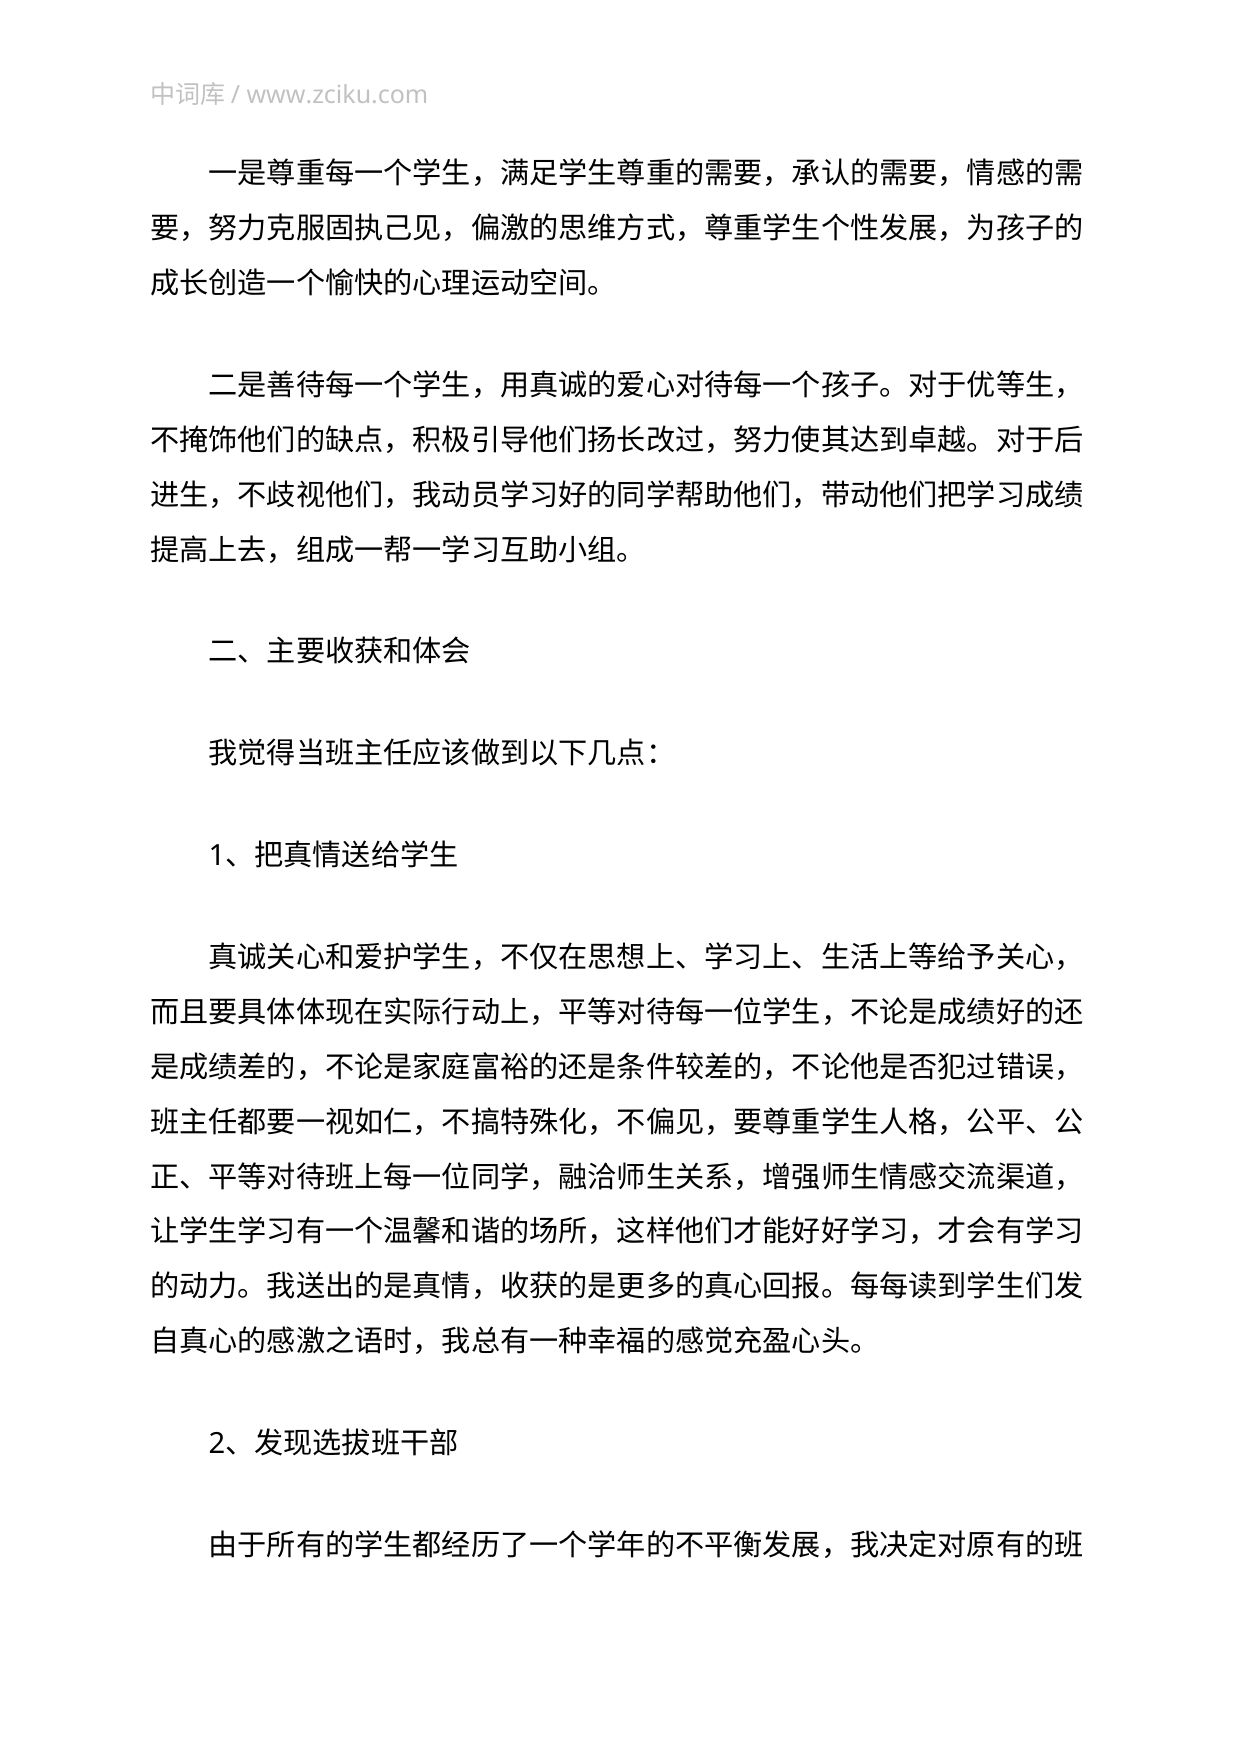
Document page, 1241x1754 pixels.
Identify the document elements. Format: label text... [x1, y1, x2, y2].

text 一是尊重每一个学生，满足学生尊重的需要，承认的需要，情感的需要，努力克服固执己见，偏激的思维方式，尊重学生个性发展，为孩子的成长创造一个愉快的心理运动空间。 [150, 150, 1090, 302]
text 2、发现选拔班干部 [150, 1419, 1090, 1462]
text 1、把真情送给学生 [150, 832, 1090, 874]
text 二、主要收获和体会 [150, 628, 1090, 670]
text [150, 1522, 1090, 1564]
text 真诚关心和爱护学生，不仅在思想上、学习上、生活上等给予关心，而且要具体体现在实际行动上，平等对待每一位学生，不论是成绩好的还是成绩差的，不论是家庭富裕的还是条件较差的，不论他是否犯过错误，班主任都要一视如仁，不搞特殊化，不偏见，要尊重学生人格，公平、公正、平等对待班上每一位同学，融洽师生关系，增强师生情感交流渠道，让学生学习有一个温馨和谐的场所，这样他们才能好好学习，才会有学习的动力。我送出的是真情，收获的是更多的真心回报。每每读到学生们发自真心的感激之语时，我总有一种幸福的感觉充盈心头。 [150, 933, 1090, 1360]
text 我觉得当班主任应该做到以下几点： [150, 730, 1090, 772]
text 二是善待每一个学生，用真诚的爱心对待每一个孩子。对于优等生，不掩饰他们的缺点，积极引导他们扬长改过，努力使其达到卓越。对于后进生，不歧视他们，我动员学习好的同学帮助他们，带动他们把学习成绩提高上去，组成一帮一学习互助小组。 [150, 362, 1090, 568]
